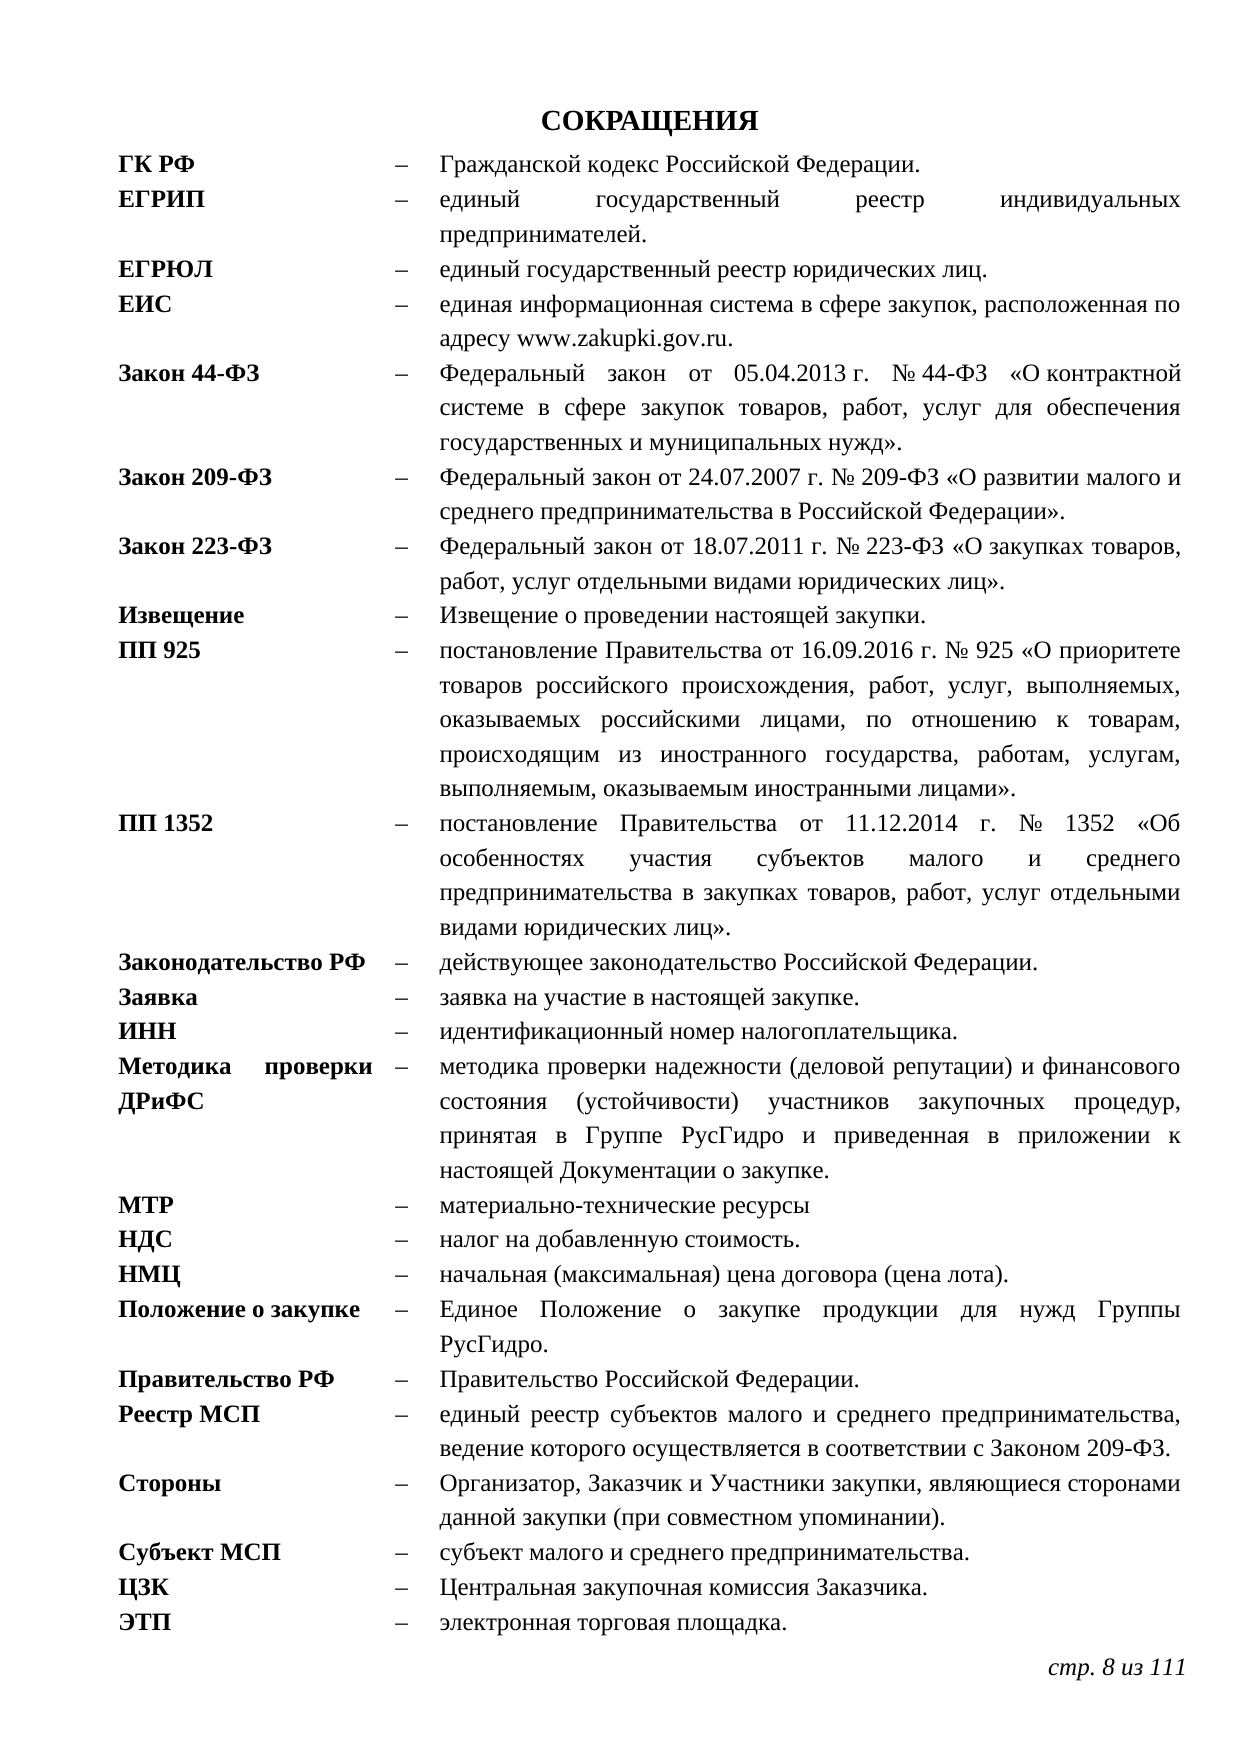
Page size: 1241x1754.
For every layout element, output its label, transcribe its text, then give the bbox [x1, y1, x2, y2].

table_cell – [384, 254, 428, 289]
table_cell начальная (максимальная) цена договора (цена лота). [428, 1260, 1192, 1294]
table_cell – [384, 1260, 428, 1294]
table_cell – [384, 1294, 428, 1364]
table_cell действующее законодательство Российской Федерации. [428, 947, 1192, 982]
table_cell – [384, 601, 428, 636]
table_cell НДС [107, 1225, 384, 1259]
table_cell ЭТП [107, 1607, 384, 1636]
table_cell единая информационная система в сфере закупок, расположенная по адресу www.zakupki.gov.ru. [428, 289, 1192, 358]
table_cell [428, 1607, 1192, 1636]
table_cell ПП 925 [107, 636, 384, 808]
table_cell – [384, 1572, 428, 1607]
table_cell – [384, 184, 428, 254]
table_cell налог на добавленную стоимость. [428, 1225, 1192, 1259]
table_cell материально-технические ресурсы [428, 1190, 1192, 1224]
table_header ГК РФ [107, 150, 384, 184]
table_cell – [384, 1538, 428, 1572]
table_cell Законодательство РФ [107, 947, 384, 982]
table_cell – [384, 1190, 428, 1224]
table_cell Субъект МСП [107, 1538, 384, 1572]
subtitle СОКРАЩЕНИЯ [118, 103, 1181, 137]
table_cell Методика проверки ДРиФС [107, 1051, 384, 1190]
table_cell – [384, 1016, 428, 1051]
table_cell постановление Правительства от 16.09.2016 г. № 925 «О приоритете товаров российского происхождения, работ, услуг, выполняемых, оказываемых российскими лицами, по отношению к товарам, происходящим из иностранного государства, работам, услугам, выполняемым, оказываемым иностранными лицами». [428, 636, 1192, 808]
table_cell ПП 1352 [107, 808, 384, 947]
table_cell – [384, 1607, 428, 1636]
table_cell Закон 209-ФЗ [107, 462, 384, 531]
table_header Гражданской кодекс Российской Федерации. [428, 150, 1192, 184]
table_cell Закон 44-ФЗ [107, 358, 384, 462]
table_cell Стороны [107, 1468, 384, 1537]
table_cell – [384, 1225, 428, 1259]
table_cell – [384, 1468, 428, 1537]
table_cell – [384, 531, 428, 601]
table_cell Извещение о проведении настоящей закупки. [428, 601, 1192, 636]
table_cell НМЦ [107, 1260, 384, 1294]
table_cell постановление Правительства от 11.12.2014 г. № 1352 «Об особенностях участия субъектов малого и среднего предпринимательства в закупках товаров, работ, услуг отдельными видами юридических лиц». [428, 808, 1192, 947]
table_cell – [384, 982, 428, 1016]
table_cell – [384, 358, 428, 462]
table_cell Единое Положение о закупке продукции для нужд Группы РусГидро. [428, 1294, 1192, 1364]
table_cell Правительство Российской Федерации. [428, 1364, 1192, 1399]
table_cell единый государственный реестр индивидуальных предпринимателей. [428, 184, 1192, 254]
table_cell – [384, 289, 428, 358]
table_cell ИНН [107, 1016, 384, 1051]
table_cell Заявка [107, 982, 384, 1016]
table_cell – [384, 808, 428, 947]
table_cell Федеральный закон от 18.07.2011 г. № 223-ФЗ «О закупках товаров, работ, услуг отдельными видами юридических лиц». [428, 531, 1192, 601]
table_cell ЕГРИП [107, 184, 384, 254]
table_cell ЦЗК [107, 1572, 384, 1607]
table_cell Федеральный закон от 24.07.2007 г. № 209-ФЗ «О развитии малого и среднего предпринимательства в Российской Федерации». [428, 462, 1192, 531]
table_cell Извещение [107, 601, 384, 636]
table_cell – [384, 636, 428, 808]
table_cell единый реестр субъектов малого и среднего предпринимательства, ведение которого осуществляется в соответствии с Законом 209-ФЗ. [428, 1399, 1192, 1468]
table_cell МТР [107, 1190, 384, 1224]
table_cell – [384, 1399, 428, 1468]
table_cell ЕГРЮЛ [107, 254, 384, 289]
table_cell Закон 223-ФЗ [107, 531, 384, 601]
table_cell – [384, 1364, 428, 1399]
table_cell – [384, 462, 428, 531]
table_cell Центральная закупочная комиссия Заказчика. [428, 1572, 1192, 1607]
table_cell – [384, 1051, 428, 1190]
table_cell Правительство РФ [107, 1364, 384, 1399]
table_cell Положение о закупке [107, 1294, 384, 1364]
table_cell единый государственный реестр юридических лиц. [428, 254, 1192, 289]
table_cell методика проверки надежности (деловой репутации) и финансового состояния (устойчивости) участников закупочных процедур, принятая в Группе РусГидро и приведенная в приложении к настоящей Документации о закупке. [428, 1051, 1192, 1190]
table_cell Реестр МСП [107, 1399, 384, 1468]
table_cell Организатор, Заказчик и Участники закупки, являющиеся сторонами данной закупки (при совместном упоминании). [428, 1468, 1192, 1537]
table_cell субъект малого и среднего предпринимательства. [428, 1538, 1192, 1572]
table_header – [384, 150, 428, 184]
table_cell заявка на участие в настоящей закупке. [428, 982, 1192, 1016]
table_cell идентификационный номер налогоплательщика. [428, 1016, 1192, 1051]
table_cell – [384, 947, 428, 982]
table_cell ЕИС [107, 289, 384, 358]
table_cell Федеральный закон от 05.04.2013 г. № 44-ФЗ «О контрактной системе в сфере закупок товаров, работ, услуг для обеспечения государственных и муниципальных нужд». [428, 358, 1192, 462]
